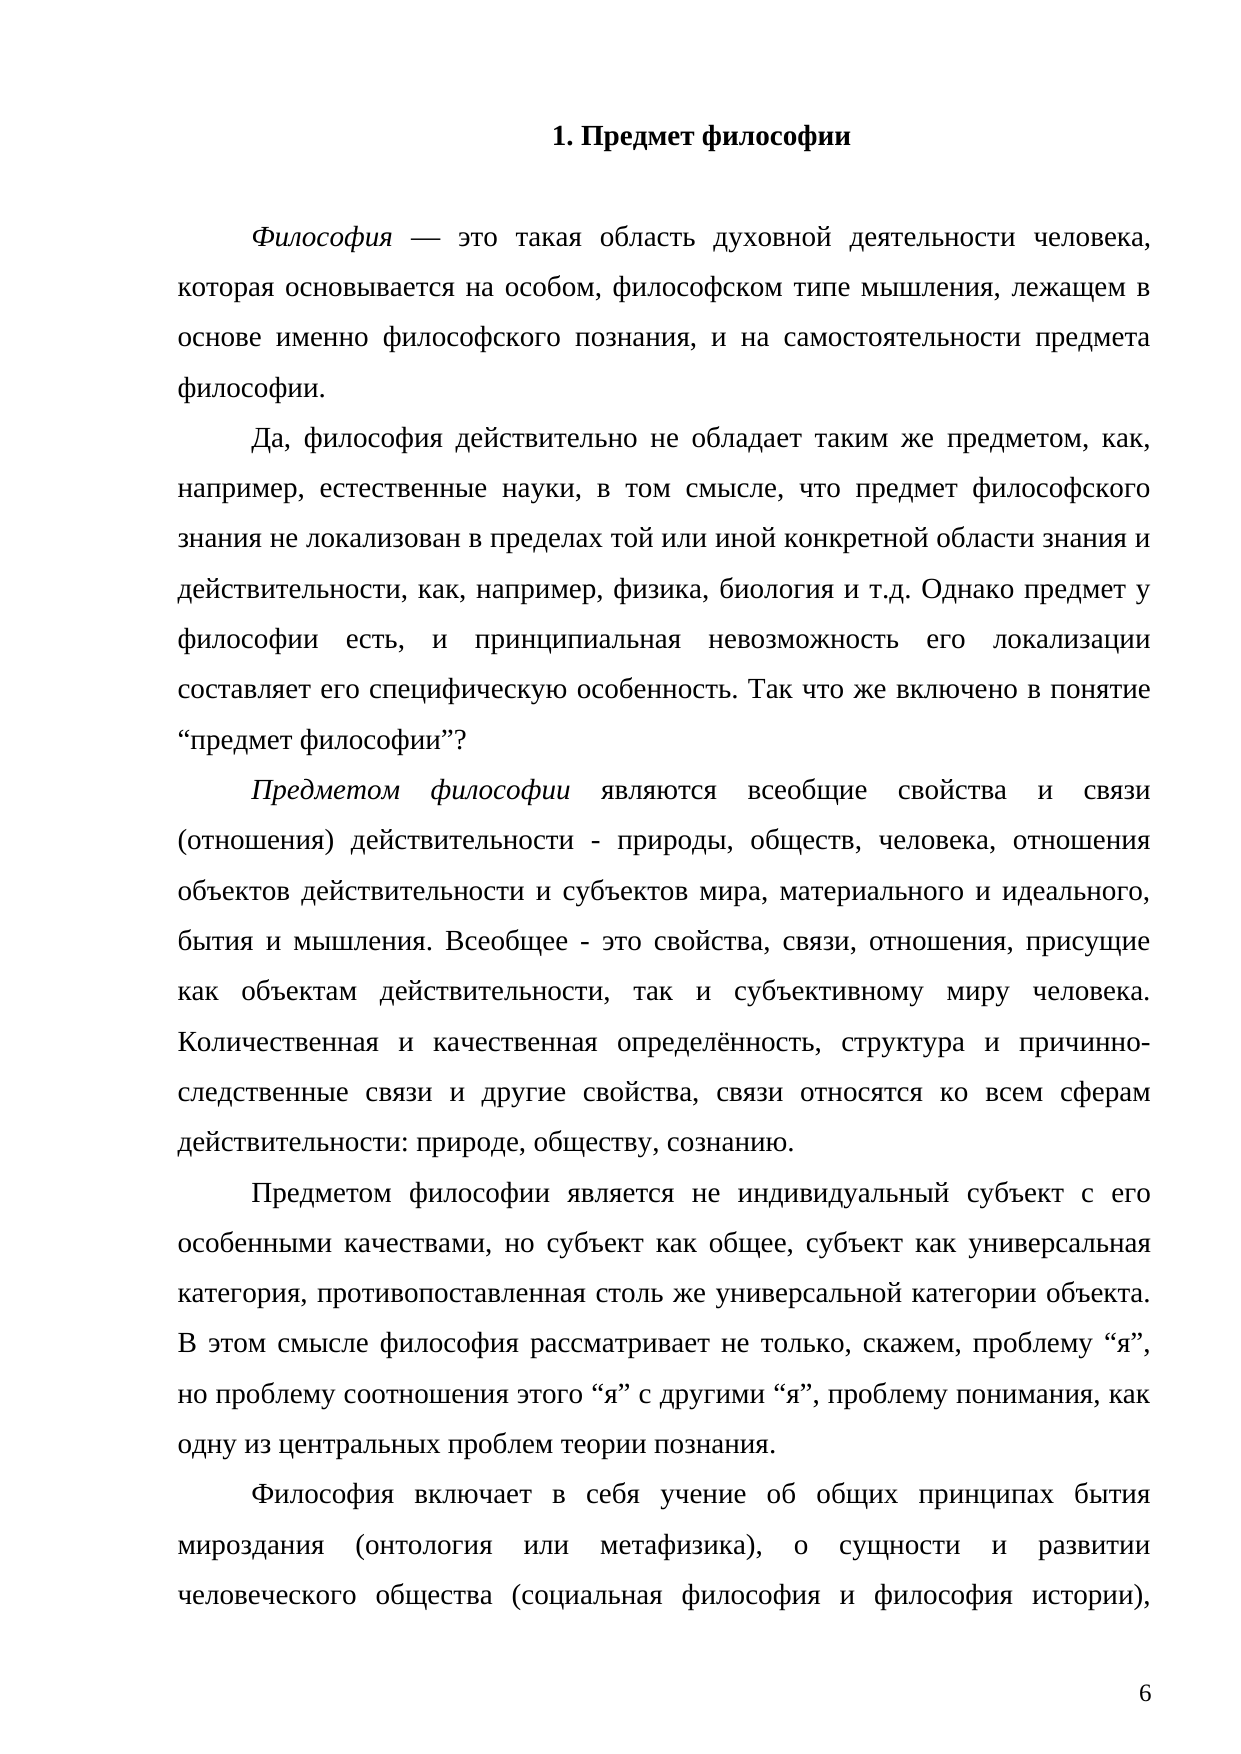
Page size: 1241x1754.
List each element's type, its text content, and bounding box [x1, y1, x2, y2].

text Предметом философии является не индивидуальный субъект с его особенными качествами, но субъект как общее, субъект как универсальная категория, противопоставленная столь же универсальной категории объекта. В этом смысле философия рассматривает не только, скажем, проблему “я”, но проблему соотношения этого “я” с другими “я”, проблему понимания, как одну из центральных проблем теории познания. [177, 1175, 1152, 1460]
text Предметом философии являются всеобщие свойства и связи (отношения) действительности - природы, обществ, человека, отношения объектов действительности и субъектов мира, материального и идеального, бытия и мышления. Всеобщее - это свойства, связи, отношения, присущие как объектам действительности, так и субъективному миру человека. Количественная и качественная определённость, структура и причинно-следственные связи и другие свойства, связи относятся ко всем сферам действительности: природе, обществу, сознанию. [177, 772, 1152, 1158]
text 1. Предмет философии [177, 118, 1152, 152]
text Да, философия действительно не обладает таким же предметом, как, например, естественные науки, в том смысле, что предмет философского знания не локализован в пределах той или иной конкретной области знания и действительности, как, например, физика, биология и т.д. Однако предмет у философии есть, и принципиальная невозможность его локализации составляет его специфическую особенность. Так что же включено в понятие “предмет философии”? [177, 420, 1152, 755]
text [177, 1477, 1152, 1611]
text Философия — это такая область духовной деятельности человека, которая основывается на особом, философском типе мышления, лежащем в основе именно философского познания, и на самостоятельности предмета философии. [177, 219, 1152, 403]
